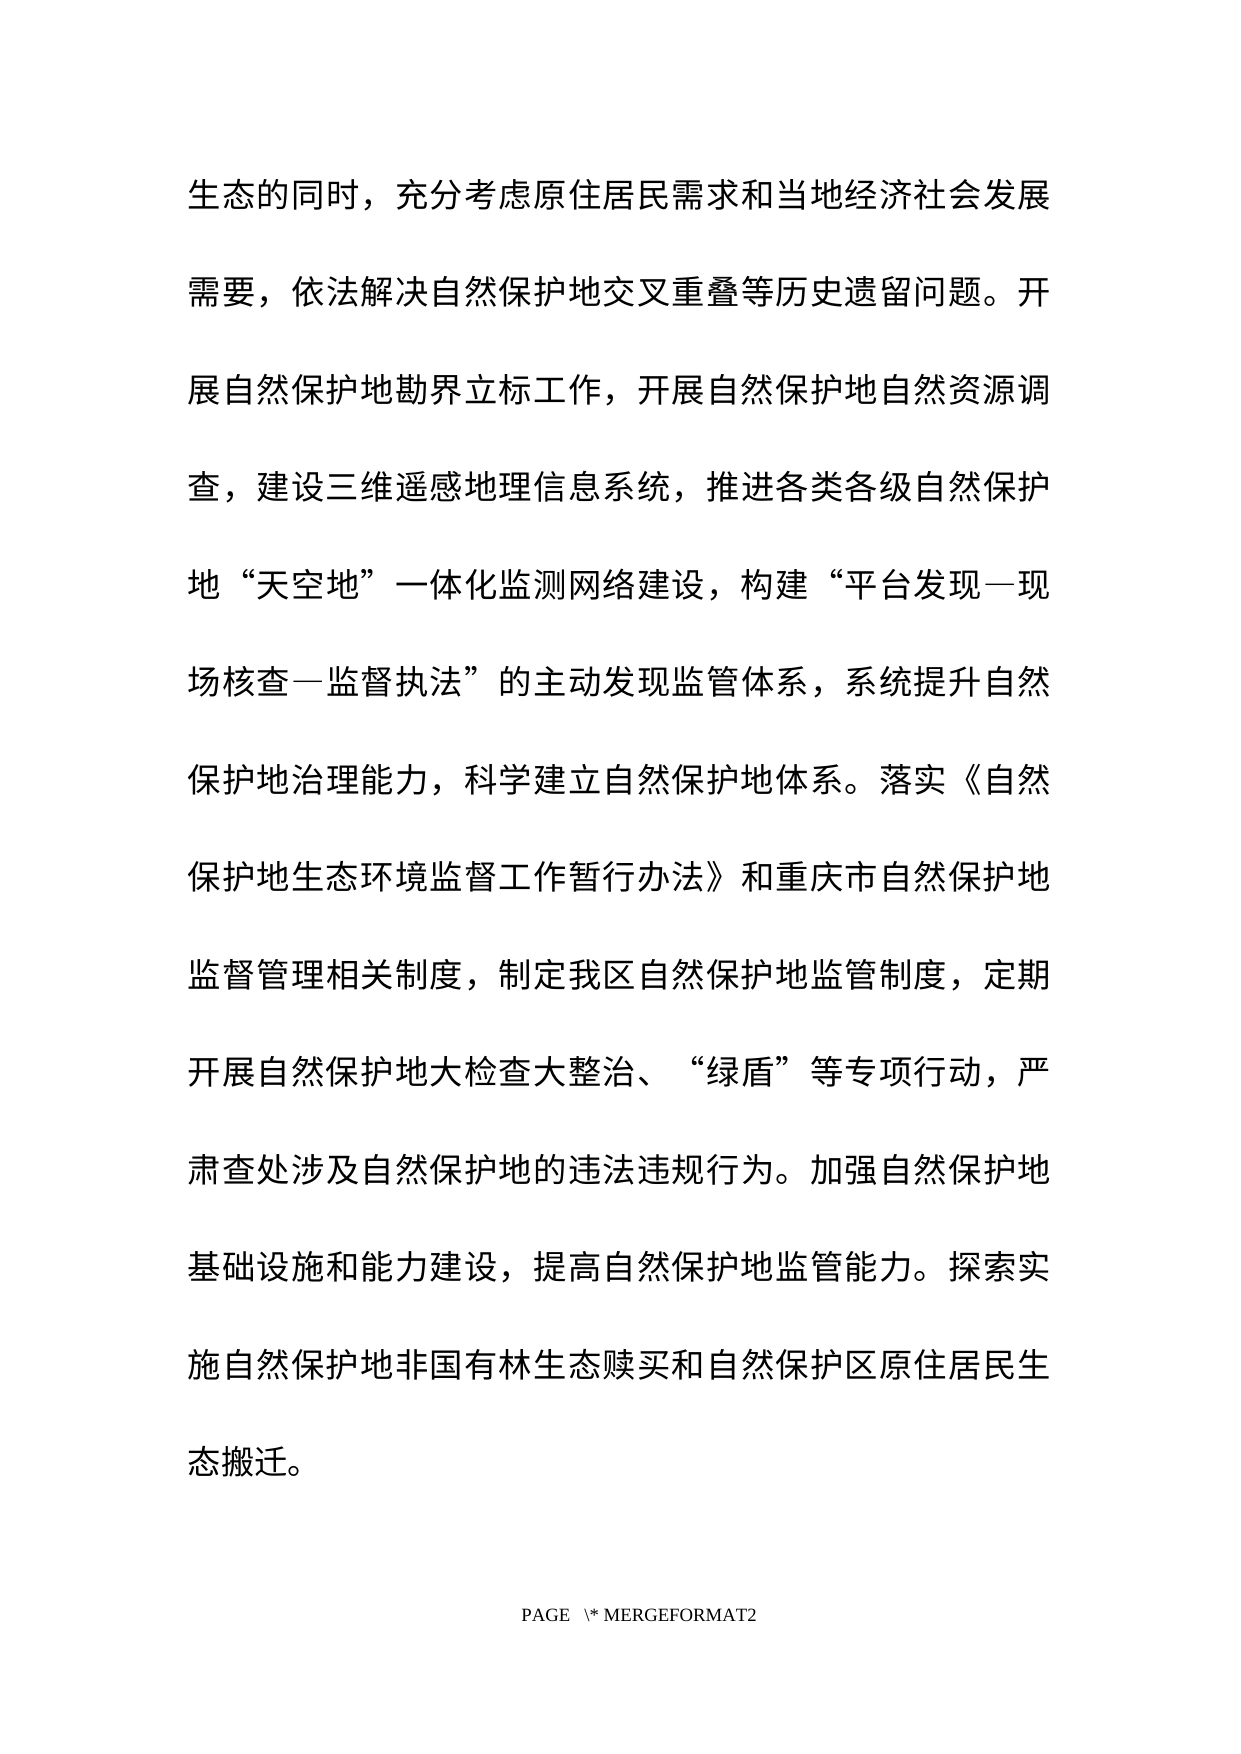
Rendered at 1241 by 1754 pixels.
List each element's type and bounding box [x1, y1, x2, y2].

text [187, 160, 1053, 1493]
